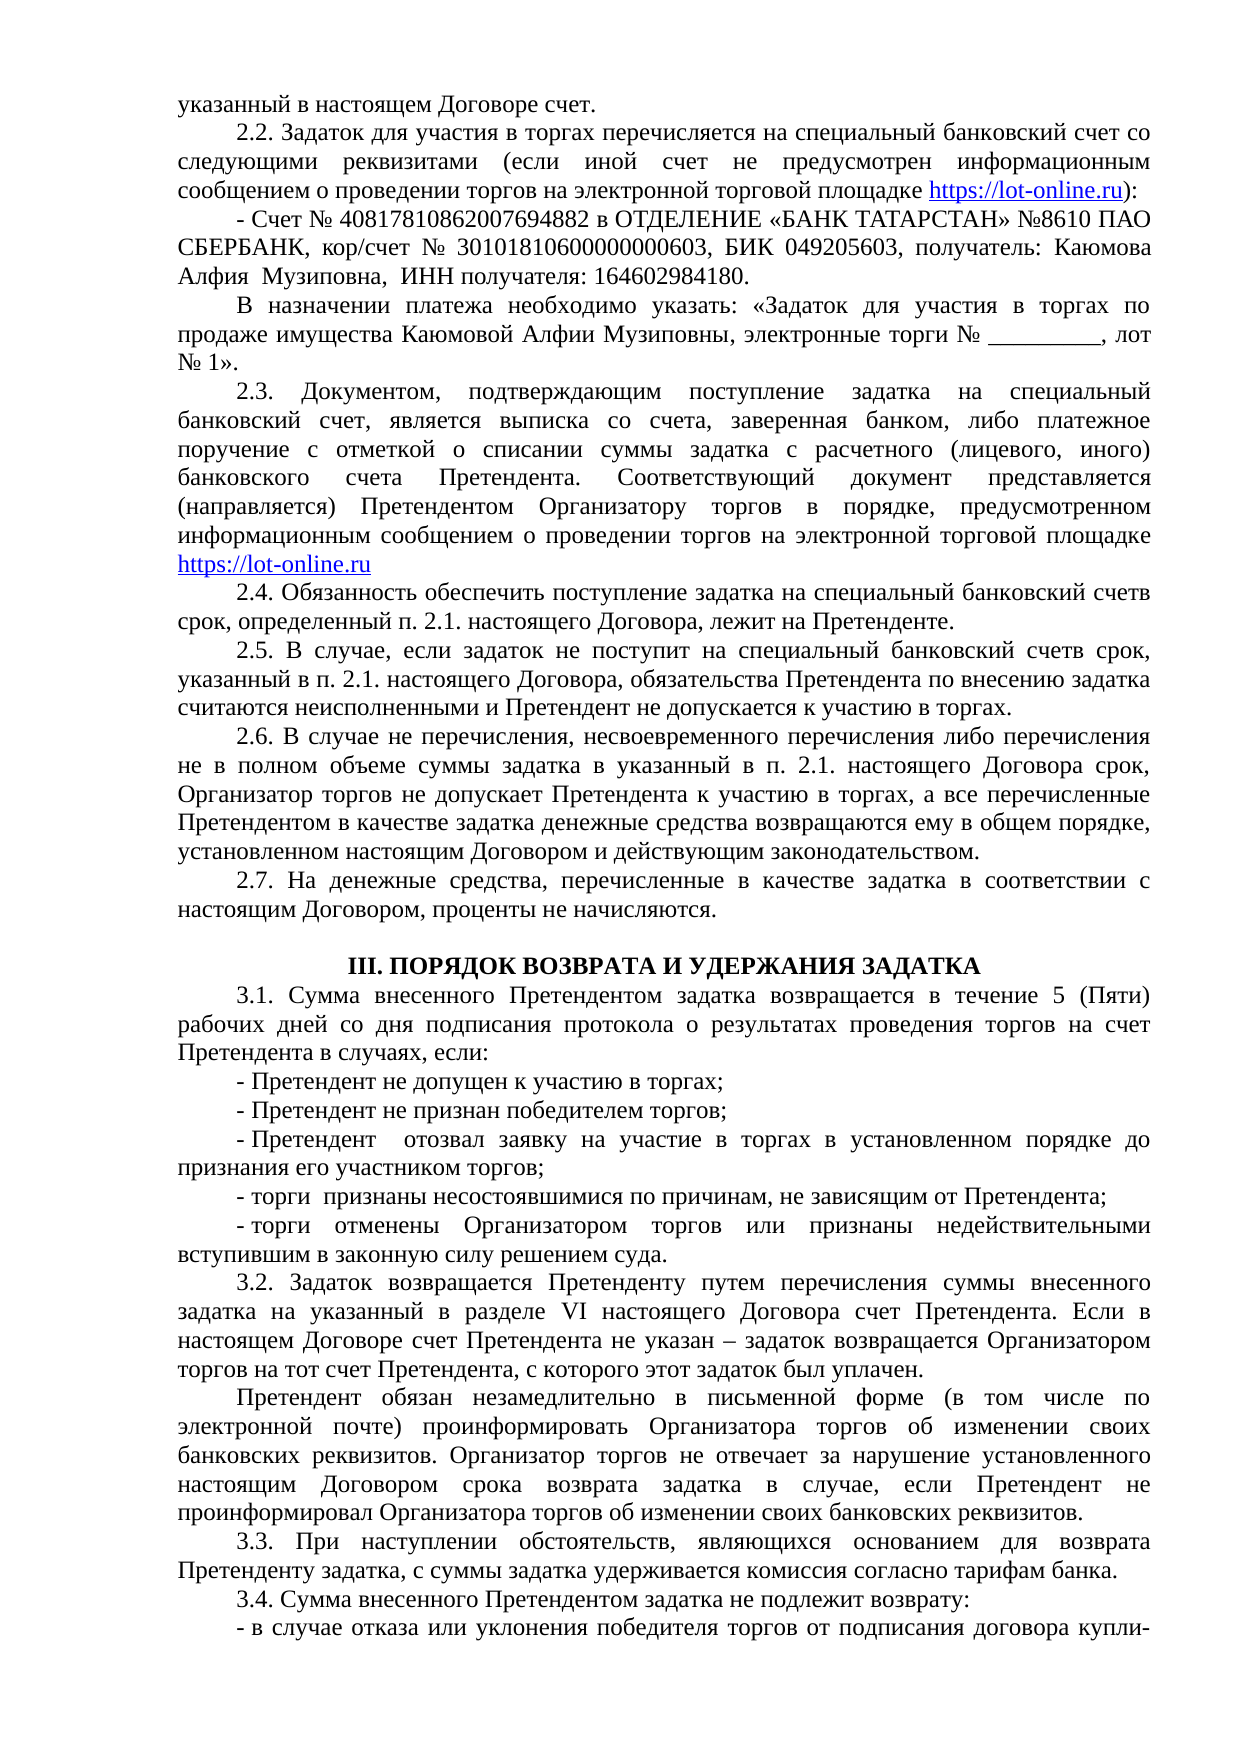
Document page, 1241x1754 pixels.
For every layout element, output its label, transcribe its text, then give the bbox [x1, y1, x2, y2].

text - торги отменены Организатором торгов или признаны недействительными вступившим в законную силу решением суда. [177, 1210, 1152, 1267]
text 2.3. Документом, подтверждающим поступление задатка на специальный банковский счет, является выписка со счета, заверенная банком, либо платежное поручение с отметкой о списании суммы задатка с расчетного (лицевого, иного) банковского счета Претендента. Соответствующий документ представляется (направляется) Претендентом Организатору торгов в порядке, предусмотренном информационным сообщением о проведении торгов на электронной торговой площадке https://lot-online.ru [177, 376, 1152, 577]
text - торги признаны несостоявшимися по причинам, не зависящим от Претендента; [177, 1181, 1152, 1210]
text 2.4. Обязанность обеспечить поступление задатка на специальный банковский счетв срок, определенный п. 2.1. настоящего Договора, лежит на Претенденте. [177, 577, 1152, 635]
text 2.2. Задаток для участия в торгах перечисляется на специальный банковский счет со следующими реквизитами (если иной счет не предусмотрен информационным сообщением о проведении торгов на электронной торговой площадке https://lot-online.ru): [177, 117, 1152, 204]
text III. ПОРЯДОК ВОЗВРАТА И УДЕРЖАНИЯ ЗАДАТКА [177, 951, 1152, 980]
text 2.7. На денежные средства, перечисленные в качестве задатка в соответствии с настоящим Договором, проценты не начисляются. [177, 865, 1152, 922]
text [177, 89, 1152, 117]
text 3.3. При наступлении обстоятельств, являющихся основанием для возврата Претенденту задатка, с суммы задатка удерживается комиссия согласно тарифам банка. [177, 1526, 1152, 1584]
text 2.5. В случае, если задаток не поступит на специальный банковский счетв срок, указанный в п. 2.1. настоящего Договора, обязательства Претендента по внесению задатка считаются неисполненными и Претендент не допускается к участию в торгах. [177, 635, 1152, 721]
text 3.4. Сумма внесенного Претендентом задатка не подлежит возврату: [177, 1584, 1152, 1612]
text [177, 1612, 1152, 1641]
text В назначении платежа необходимо указать: «Задаток для участия в торгах по продаже имущества Каюмовой Алфии Музиповны, электронные торги № _________, лот № 1». [177, 290, 1152, 376]
text Претендент обязан незамедлительно в письменной форме (в том числе по электронной почте) проинформировать Организатора торгов об изменении своих банковских реквизитов. Организатор торгов не отвечает за нарушение установленного настоящим Договором срока возврата задатка в случае, если Претендент не проинформировал Организатора торгов об изменении своих банковских реквизитов. [177, 1382, 1152, 1526]
text - Претендент отозвал заявку на участие в торгах в установленном порядке до признания его участником торгов; [177, 1124, 1152, 1181]
text - Претендент не признан победителем торгов; [177, 1095, 1152, 1124]
text 2.6. В случае не перечисления, несвоевременного перечисления либо перечисления не в полном объеме суммы задатка в указанный в п. 2.1. настоящего Договора срок, Организатор торгов не допускает Претендента к участию в торгах, а все перечисленные Претендентом в качестве задатка денежные средства возвращаются ему в общем порядке, установленном настоящим Договором и действующим законодательством. [177, 721, 1152, 865]
text 3.2. Задаток возвращается Претенденту путем перечисления суммы внесенного задатка на указанный в разделе VI настоящего Договора счет Претендента. Если в настоящем Договоре счет Претендента не указан – задаток возвращается Организатором торгов на тот счет Претендента, с которого этот задаток был уплачен. [177, 1267, 1152, 1382]
text - Претендент не допущен к участию в торгах; [177, 1066, 1152, 1095]
text 3.1. Сумма внесенного Претендентом задатка возвращается в течение 5 (Пяти) рабочих дней со дня подписания протокола о результатах проведения торгов на счет Претендента в случаях, если: [177, 980, 1152, 1066]
text - Счет № 40817810862007694882 в ОТДЕЛЕНИЕ «БАНК ТАТАРСТАН» №8610 ПАО СБЕРБАНК, кор/счет № 30101810600000000603, БИК 049205603, получатель: Каюмова Алфия Музиповна, ИНН получателя: 164602984180. [177, 204, 1152, 290]
